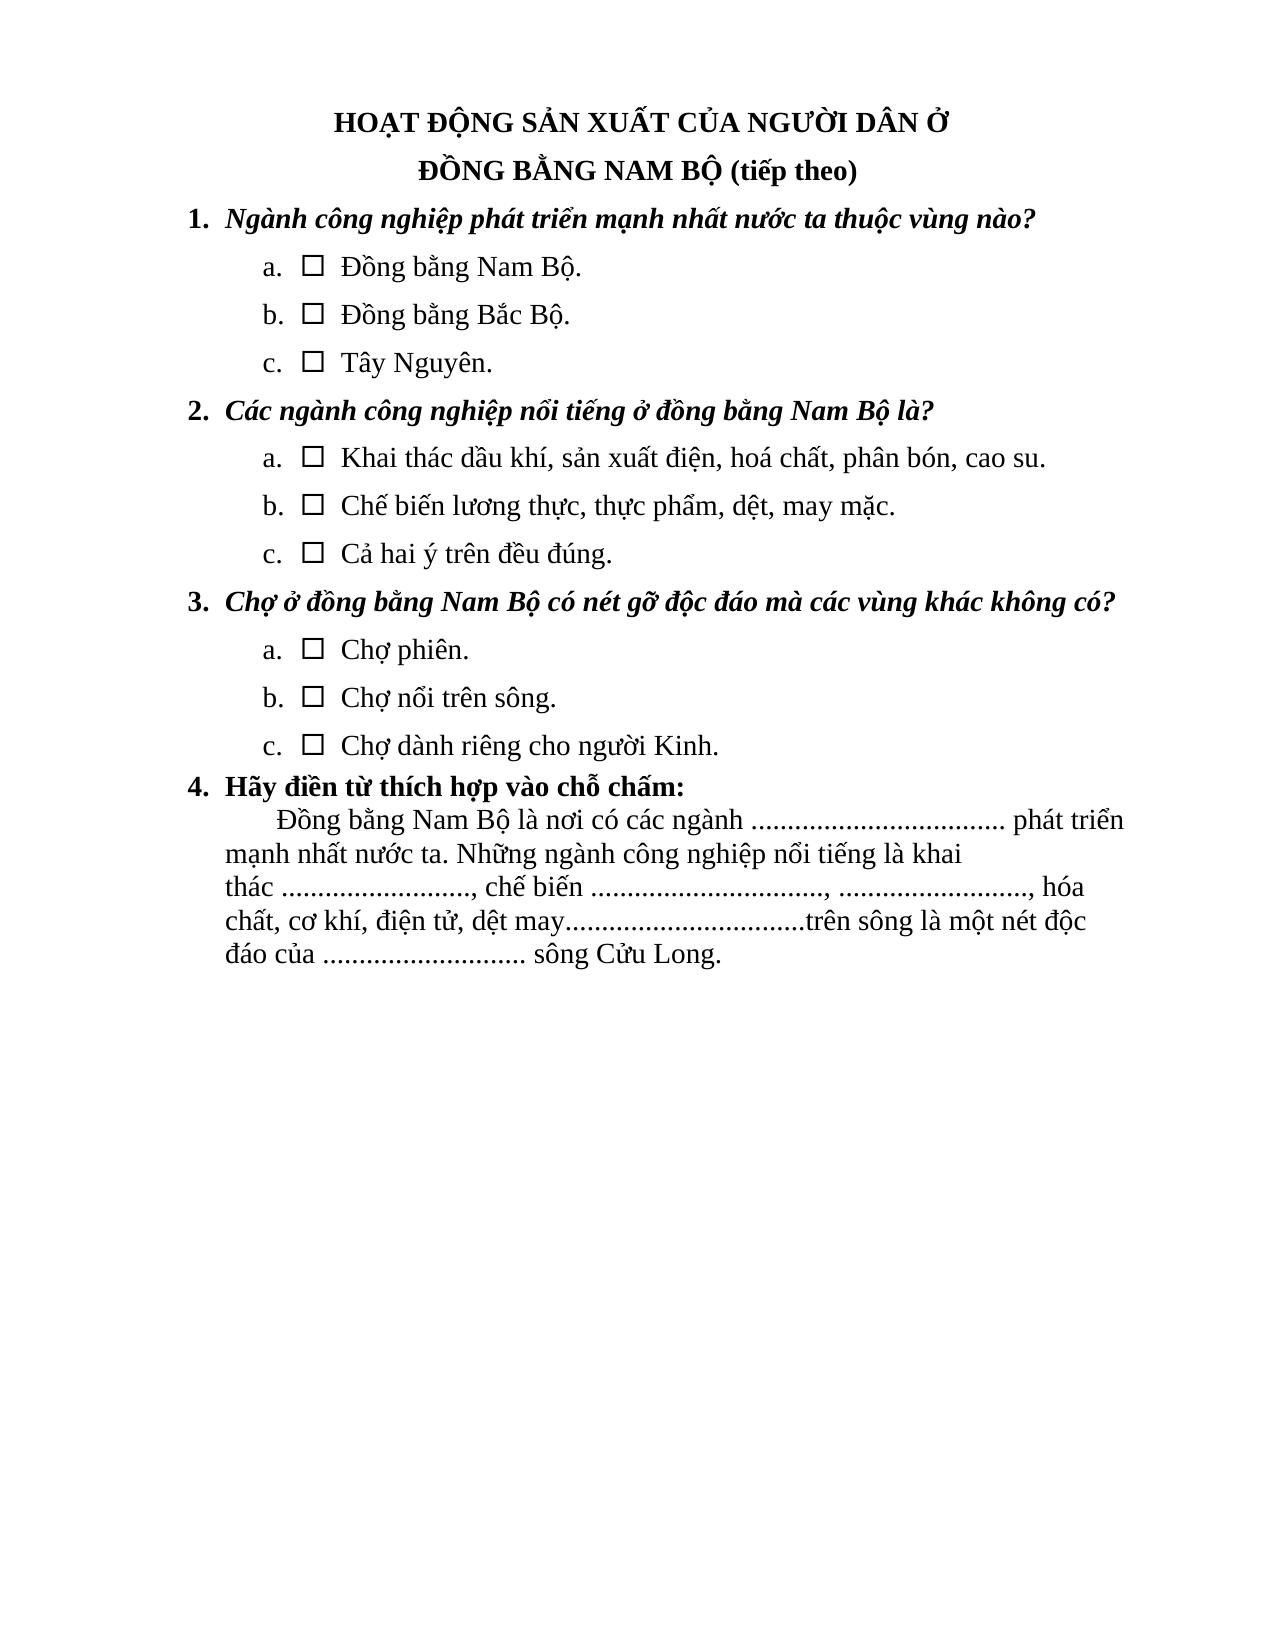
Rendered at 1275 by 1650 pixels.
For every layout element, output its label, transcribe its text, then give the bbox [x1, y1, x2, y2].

list Khai thác dầu khí, sản xuất điện, hoá chất, phân bón, cao su. [262, 439, 1125, 475]
list Các ngành công nghiệp nổi tiếng ở đồng bằng Nam Bộ là? [187, 392, 1125, 427]
text Đồng bằng Nam Bộ là nơi có các ngành ................................... phát triển mạnh nhất nước ta. Những ngành công nghiệp nổi tiếng là khai thác .........................., chế biến ................................, .........................., hóa chất, cơ khí, điện tử, dệt may.................................trên sông là một nét độc đáo của ............................ sông Cửu Long. [225, 802, 1125, 970]
list Cả hai ý trên đều đúng. [262, 535, 1125, 571]
list Chợ nổi trên sông. [262, 679, 1125, 714]
text HOẠT ĐỘNG SẢN XUẤT CỦA NGƯỜI DÂN Ở [150, 104, 1125, 139]
list Chế biến lương thực, thực phẩm, dệt, may mặc. [262, 487, 1125, 523]
text ĐỒNG BẰNG NAM BỘ (tiếp theo) [150, 152, 1125, 187]
list Hãy điền từ thích hợp vào chỗ chấm: [187, 769, 1125, 802]
list Ngành công nghiệp phát triển mạnh nhất nước ta thuộc vùng nào? [187, 200, 1125, 235]
list Đồng bằng Bắc Bộ. [262, 296, 1125, 331]
list Tây Nguyên. [262, 344, 1125, 379]
list Chợ phiên. [262, 631, 1125, 667]
list Đồng bằng Nam Bộ. [262, 248, 1125, 283]
list Chợ dành riêng cho người Kinh. [262, 727, 1125, 762]
list Chợ ở đồng bằng Nam Bộ có nét gỡ độc đáo mà các vùng khác không có? [187, 583, 1125, 619]
